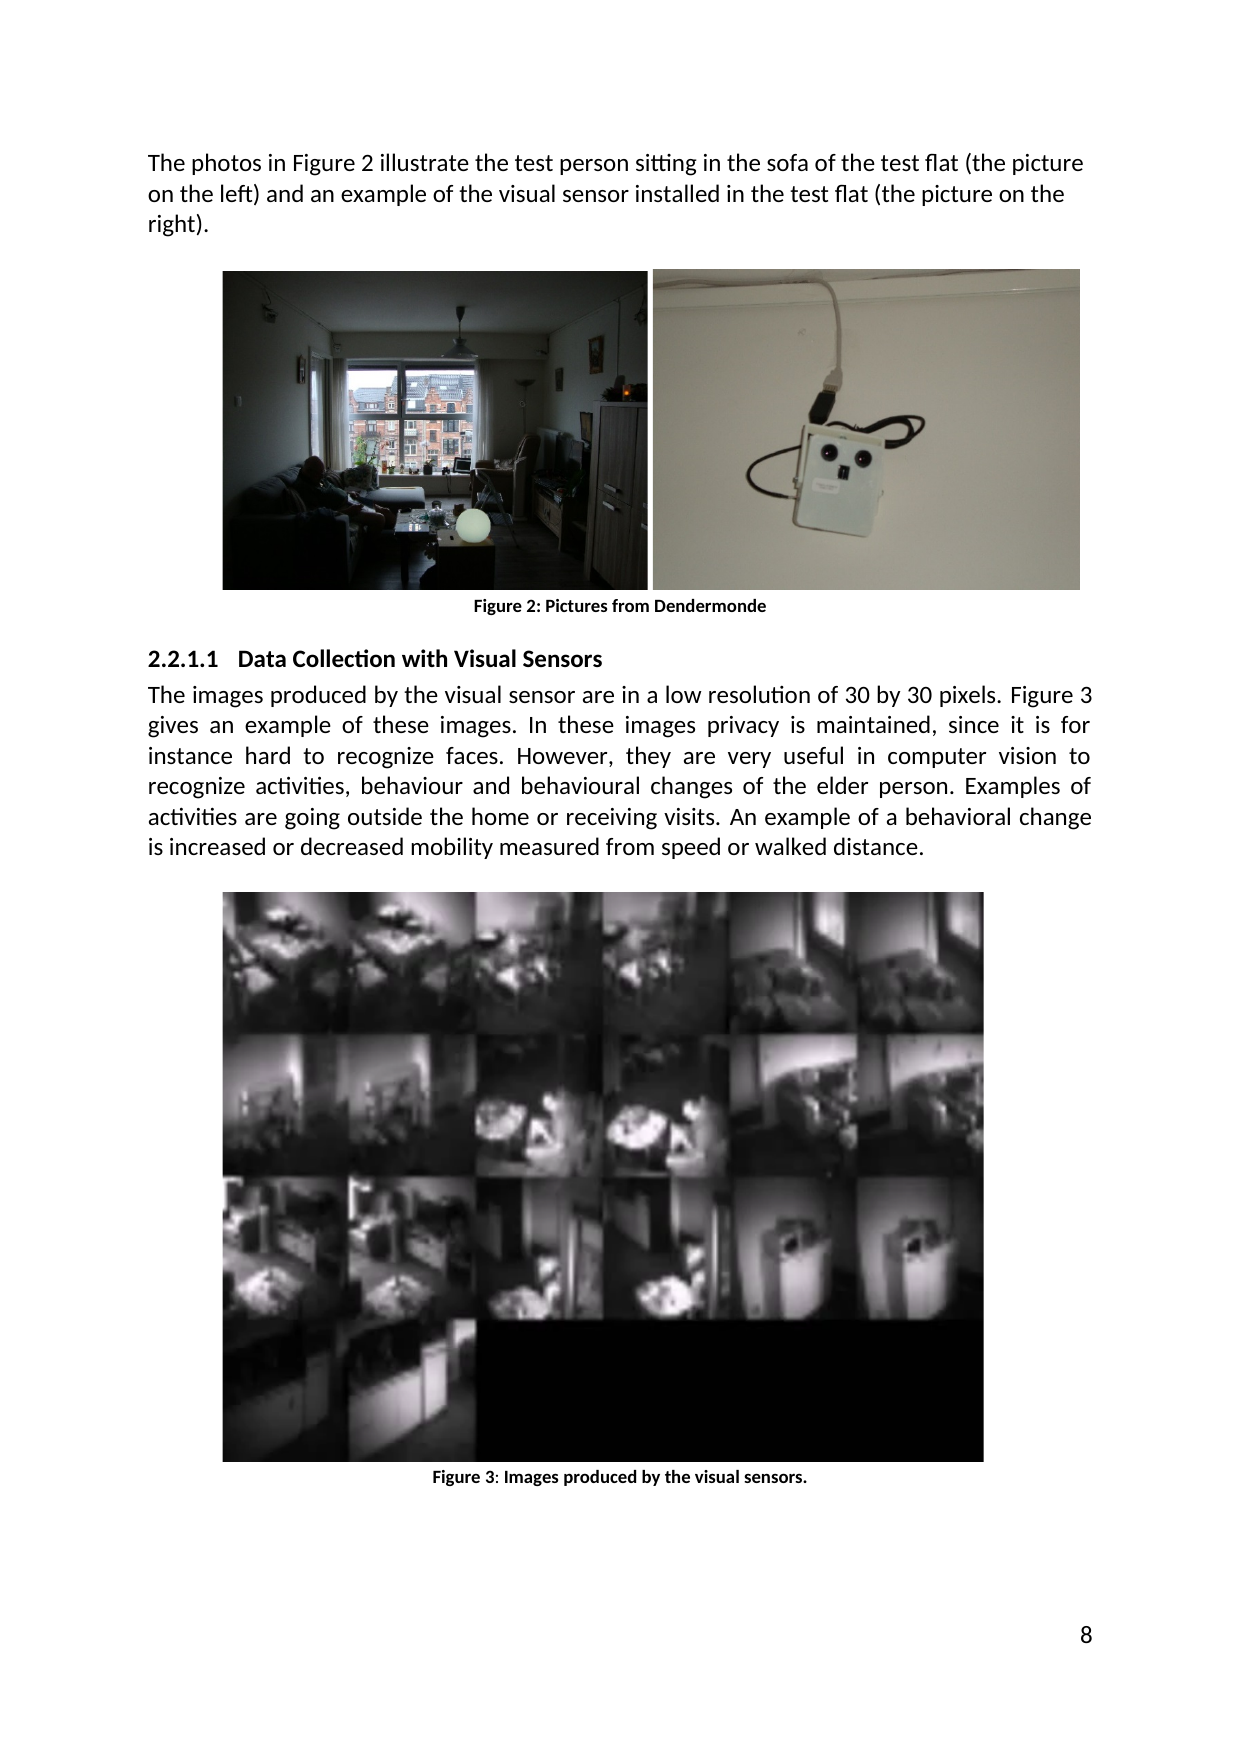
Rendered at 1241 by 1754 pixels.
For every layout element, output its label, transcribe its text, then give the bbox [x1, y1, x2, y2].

text The images produced by the visual sensor are in a low resolution of 30 by 30 pixels. Figure 3 gives an example of these images. In these images privacy is maintained, since it is for instance hard to recognize faces. However, they are very useful in computer vision to recognize activities, behaviour and behavioural changes of the elder person. Examples of activities are going outside the home or receiving visits. An example of a behavioral change is increased or decreased mobility measured from speed or walked distance. [148, 679, 1093, 862]
subtitle Data Collection with Visual Sensors [148, 646, 1093, 673]
picture [222, 892, 984, 1462]
text Figure 3: Images produced by the visual sensors. [148, 1466, 1093, 1488]
text The photos in Figure 2 illustrate the test person sitting in the sofa of the test flat (the picture on the left) and an example of the visual sensor installed in the test flat (the picture on the right). [148, 148, 1093, 239]
picture [652, 269, 1080, 590]
text Figure 2: Pictures from Dendermonde [148, 594, 1093, 617]
picture [222, 271, 648, 590]
